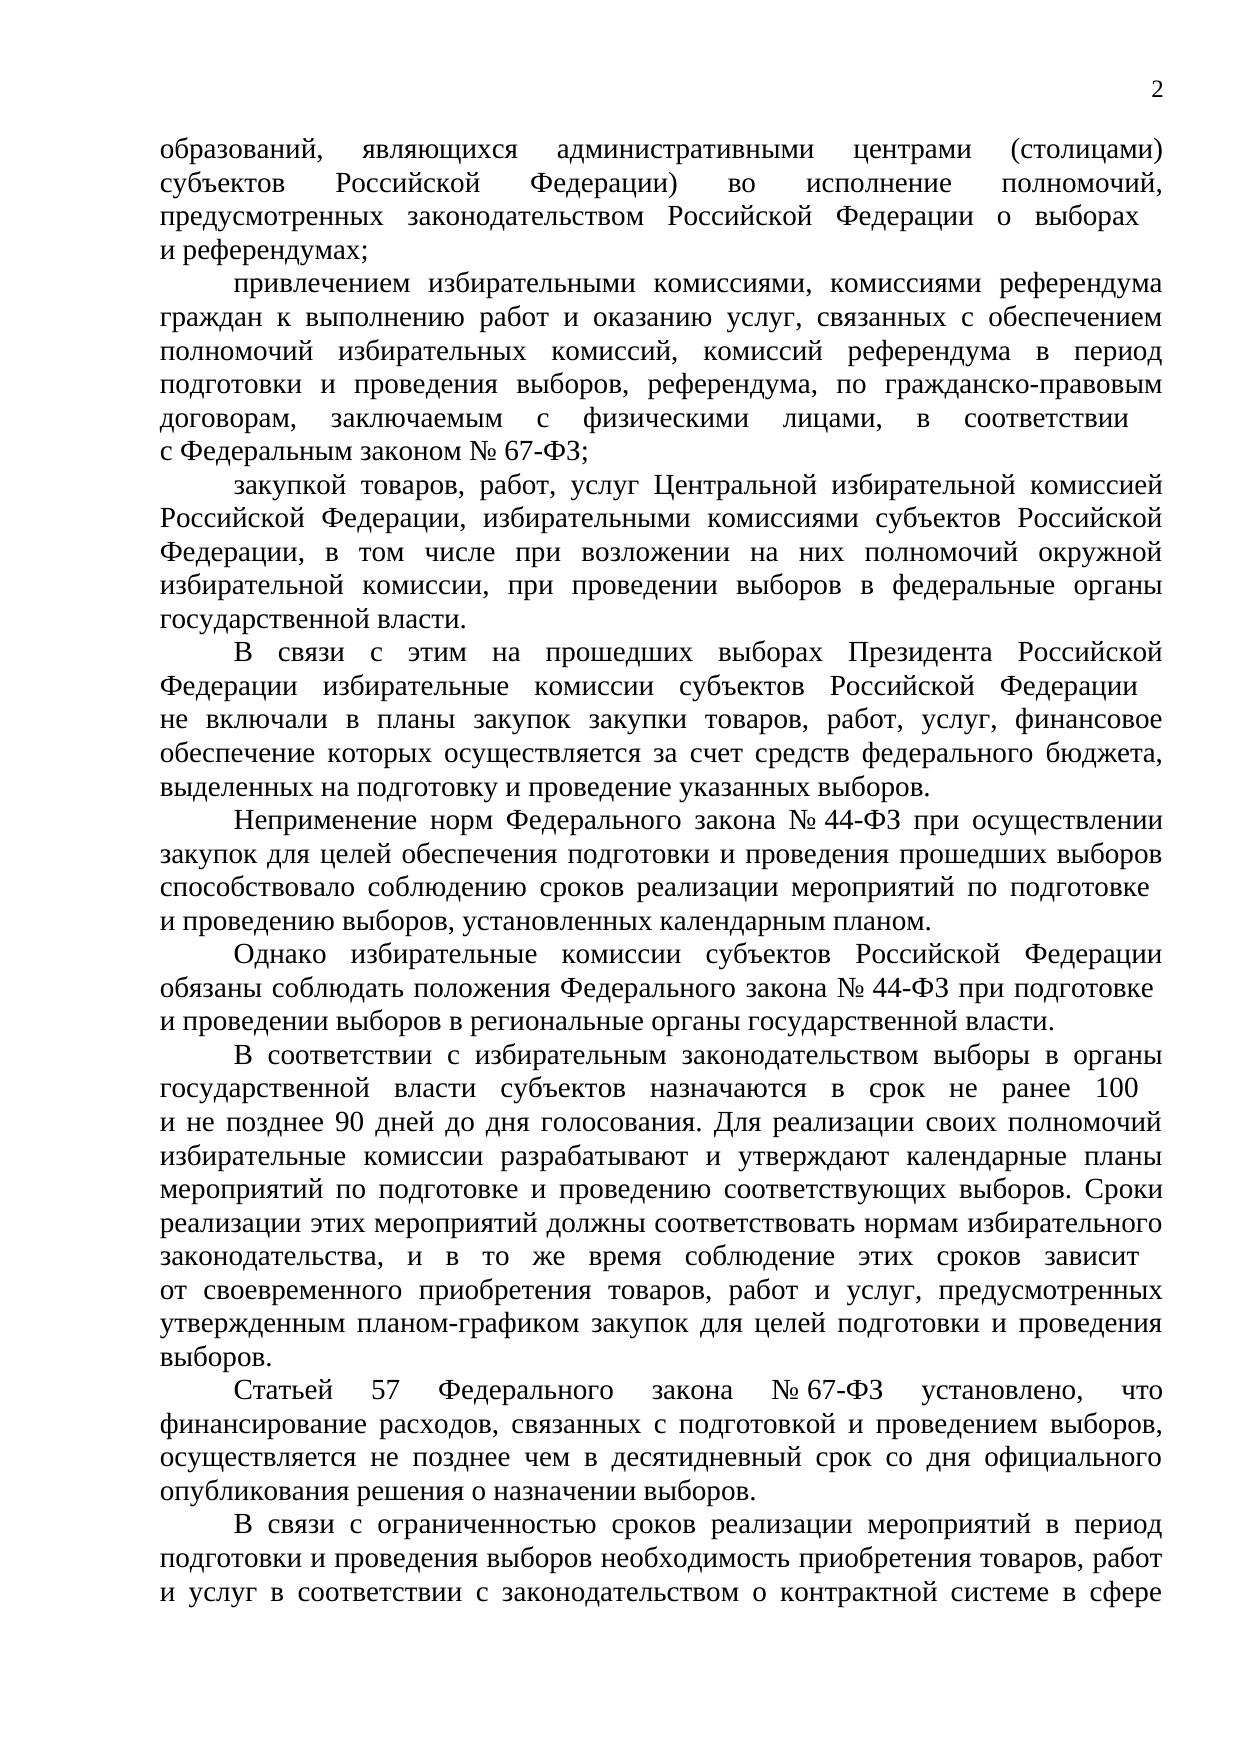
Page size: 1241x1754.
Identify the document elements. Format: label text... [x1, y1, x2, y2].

text В связи с этим на прошедших выборах Президента Российской Федерации избирательные комиссии субъектов Российской Федерации не включали в планы закупок закупки товаров, работ, услуг, финансовое обеспечение которых осуществляется за счет средств федерального бюджета, выделенных на подготовку и проведение указанных выборов. [159, 634, 1163, 802]
text Неприменение норм Федерального закона № 44-ФЗ при осуществлении закупок для целей обеспечения подготовки и проведения прошедших выборов способствовало соблюдению сроков реализации мероприятий по подготовке и проведению выборов, установленных календарным планом. [159, 802, 1163, 936]
text закупкой товаров, работ, услуг Центральной избирательной комиссией Российской Федерации, избирательными комиссиями субъектов Российской Федерации, в том числе при возложении на них полномочий окружной избирательной комиссии, при проведении выборов в федеральные органы государственной власти. [159, 467, 1163, 634]
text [159, 131, 1163, 266]
text привлечением избирательными комиссиями, комиссиями референдума граждан к выполнению работ и оказанию услуг, связанных с обеспечением полномочий избирательных комиссий, комиссий референдума в период подготовки и проведения выборов, референдума, по гражданско-правовым договорам, заключаемым с физическими лицами, в соответствии с Федеральным законом № 67-ФЗ; [159, 266, 1163, 467]
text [159, 1507, 1163, 1607]
text Однако избирательные комиссии субъектов Российской Федерации обязаны соблюдать положения Федерального закона № 44-ФЗ при подготовке и проведении выборов в региональные органы государственной власти. [159, 936, 1163, 1037]
text Статьей 57 Федерального закона № 67-ФЗ установлено, что финансирование расходов, связанных с подготовкой и проведением выборов, осуществляется не позднее чем в десятидневный срок со дня официального опубликования решения о назначении выборов. [159, 1372, 1163, 1507]
text В соответствии с избирательным законодательством выборы в органы государственной власти субъектов назначаются в срок не ранее 100 и не позднее 90 дней до дня голосования. Для реализации своих полномочий избирательные комиссии разрабатывают и утверждают календарные планы мероприятий по подготовке и проведению соответствующих выборов. Сроки реализации этих мероприятий должны соответствовать нормам избирательного законодательства, и в то же время соблюдение этих сроков зависит от своевременного приобретения товаров, работ и услуг, предусмотренных утвержденным планом-графиком закупок для целей подготовки и проведения выборов. [159, 1037, 1163, 1372]
